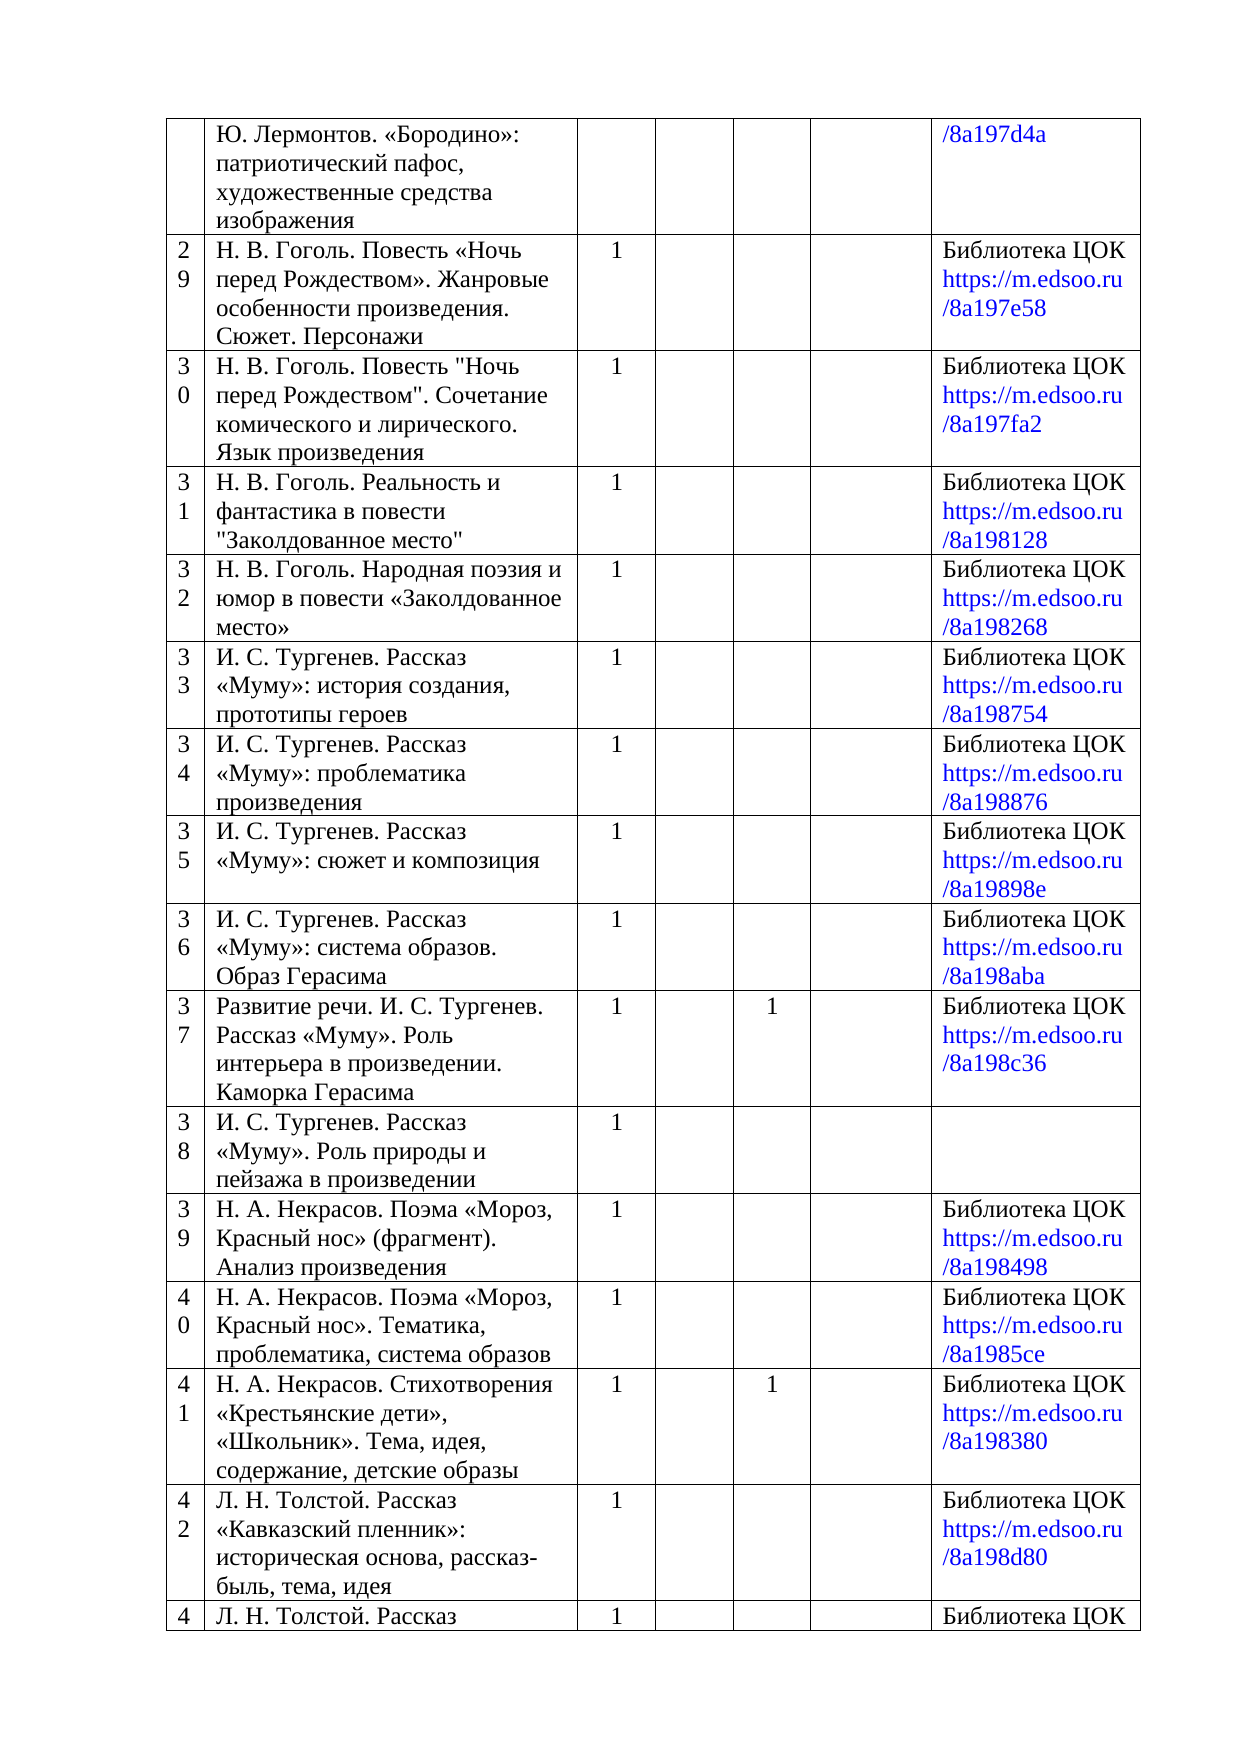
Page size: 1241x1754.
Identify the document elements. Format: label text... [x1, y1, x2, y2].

table_cell 1 [578, 816, 655, 903]
table_cell 34 [167, 729, 204, 815]
table_cell [811, 642, 931, 728]
table_cell И. С. Тургенев. Рассказ «Муму»: система образов. Образ Герасима [205, 904, 577, 990]
table_cell [811, 816, 931, 903]
table_cell [811, 1601, 931, 1630]
table_cell 31 [167, 467, 204, 553]
table_cell [932, 1107, 1140, 1193]
table_cell 1 [578, 555, 655, 641]
table_cell [734, 904, 810, 990]
table_cell [656, 1194, 733, 1281]
table_cell 1 [578, 904, 655, 990]
table_cell [811, 1369, 931, 1484]
table_cell [656, 467, 733, 553]
table_cell [656, 1282, 733, 1368]
table_cell 37 [167, 991, 204, 1106]
table_cell [656, 1601, 733, 1630]
table_cell Н. А. Некрасов. Поэма «Мороз, Красный нос» (фрагмент). Анализ произведения [205, 1194, 577, 1281]
table_cell Библиотека ЦОК https://m.edsoo.ru/8a198268 [932, 555, 1140, 641]
table_cell И. С. Тургенев. Рассказ «Муму»: история создания, прототипы героев [205, 642, 577, 728]
table_cell 1 [578, 351, 655, 466]
table_cell [811, 1194, 931, 1281]
table_cell Н. В. Гоголь. Реальность и фантастика в повести "Заколдованное место" [205, 467, 577, 553]
table_cell [656, 642, 733, 728]
table_cell [811, 351, 931, 466]
table_cell Библиотека ЦОК https://m.edsoo.ru/8a198128 [932, 467, 1140, 553]
table_cell [656, 1107, 733, 1193]
table_cell Н. В. Гоголь. Народная поэзия и юмор в повести «Заколдованное место» [205, 555, 577, 641]
table_cell [734, 1107, 810, 1193]
table_cell 1 [578, 1194, 655, 1281]
table_cell И. С. Тургенев. Рассказ «Муму»: проблематика произведения [205, 729, 577, 815]
table_cell [734, 642, 810, 728]
table_cell Развитие речи. И. С. Тургенев. Рассказ «Муму». Роль интерьера в произведении. Каморка Герасима [205, 991, 577, 1106]
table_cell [932, 119, 1140, 234]
table_cell [734, 1282, 810, 1368]
table_cell [811, 119, 931, 234]
table_cell 41 [167, 1369, 204, 1484]
table_cell Библиотека ЦОК https://m.edsoo.ru/8a1985ce [932, 1282, 1140, 1368]
table_cell [811, 555, 931, 641]
table_cell [734, 119, 810, 234]
table_cell 28 [167, 119, 204, 234]
table_cell 1 [578, 991, 655, 1106]
table_cell 40 [167, 1282, 204, 1368]
table_cell [734, 1194, 810, 1281]
table_cell [656, 816, 733, 903]
table_cell 1 [578, 729, 655, 815]
table_cell [734, 467, 810, 553]
table_cell [811, 1485, 931, 1600]
table_cell [656, 1485, 733, 1600]
table_cell [656, 729, 733, 815]
table_cell [811, 729, 931, 815]
table_cell [656, 991, 733, 1106]
table_cell [811, 1282, 931, 1368]
table_cell [811, 467, 931, 553]
table_cell 36 [167, 904, 204, 990]
table_cell 39 [167, 1194, 204, 1281]
table_cell Библиотека ЦОК https://m.edsoo.ru/8a197e58 [932, 235, 1140, 350]
table_cell [734, 816, 810, 903]
table_cell [656, 119, 733, 234]
table_cell 30 [167, 351, 204, 466]
table_cell 1 [578, 642, 655, 728]
table_cell [656, 235, 733, 350]
table_cell [811, 235, 931, 350]
table_cell [656, 351, 733, 466]
table_cell [811, 904, 931, 990]
table_cell [656, 555, 733, 641]
table_cell 1 [734, 1369, 810, 1484]
table_cell Библиотека ЦОК https://m.edsoo.ru/8a198380 [932, 1369, 1140, 1484]
table_cell [656, 1369, 733, 1484]
table_cell 32 [167, 555, 204, 641]
table_cell Библиотека ЦОК https://m.edsoo.ru/8a198c36 [932, 991, 1140, 1106]
table_cell [734, 1485, 810, 1600]
table_cell 33 [167, 642, 204, 728]
table_cell 35 [167, 816, 204, 903]
table_cell Библиотека ЦОК https://m.edsoo.ru/8a197fa2 [932, 351, 1140, 466]
table_cell Н. В. Гоголь. Повесть "Ночь перед Рождеством". Сочетание комического и лирического. Язык произведения [205, 351, 577, 466]
table_cell И. С. Тургенев. Рассказ «Муму»: сюжет и композиция [205, 816, 577, 903]
table_cell [734, 729, 810, 815]
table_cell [205, 119, 577, 234]
table_cell [734, 235, 810, 350]
table_cell 1 [578, 1369, 655, 1484]
table_cell Библиотека ЦОК https://m.edsoo.ru/8a198aba [932, 904, 1140, 990]
table_cell [811, 1107, 931, 1193]
table_cell 42 [167, 1485, 204, 1600]
table_cell Л. Н. Толстой. Рассказ «Кавказский пленник»: историческая основа, рассказ-быль, тема, идея [205, 1485, 577, 1600]
table_cell 1 [578, 119, 655, 234]
table_cell [734, 1601, 810, 1630]
table_cell Библиотека ЦОК https://m.edsoo.ru/8a198876 [932, 729, 1140, 815]
table_cell 1 [578, 235, 655, 350]
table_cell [205, 1601, 577, 1630]
table_cell 1 [578, 1485, 655, 1600]
table_cell Библиотека ЦОК https://m.edsoo.ru/8a198d80 [932, 1485, 1140, 1600]
table_cell [811, 991, 931, 1106]
table_cell Библиотека ЦОК https://m.edsoo.ru/8a198754 [932, 642, 1140, 728]
table_cell 29 [167, 235, 204, 350]
table_cell [656, 904, 733, 990]
table_cell Библиотека ЦОК https://m.edsoo.ru/8a198498 [932, 1194, 1140, 1281]
table_cell Н. В. Гоголь. Повесть «Ночь перед Рождеством». Жанровые особенности произведения. Сюжет. Персонажи [205, 235, 577, 350]
table_cell Н. А. Некрасов. Стихотворения «Крестьянские дети», «Школьник». Тема, идея, содержание, детские образы [205, 1369, 577, 1484]
table_cell 1 [734, 991, 810, 1106]
table_cell Н. А. Некрасов. Поэма «Мороз, Красный нос». Тематика, проблематика, система образов [205, 1282, 577, 1368]
table_cell 1 [578, 1601, 655, 1630]
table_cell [932, 1601, 1140, 1630]
table_cell 1 [578, 467, 655, 553]
table_cell 38 [167, 1107, 204, 1193]
table_cell [734, 351, 810, 466]
table_cell Библиотека ЦОК https://m.edsoo.ru/8a19898e [932, 816, 1140, 903]
table_cell 1 [578, 1107, 655, 1193]
table_cell И. С. Тургенев. Рассказ «Муму». Роль природы и пейзажа в произведении [205, 1107, 577, 1193]
table_cell 1 [578, 1282, 655, 1368]
table_cell 43 [167, 1601, 204, 1630]
table_cell [734, 555, 810, 641]
